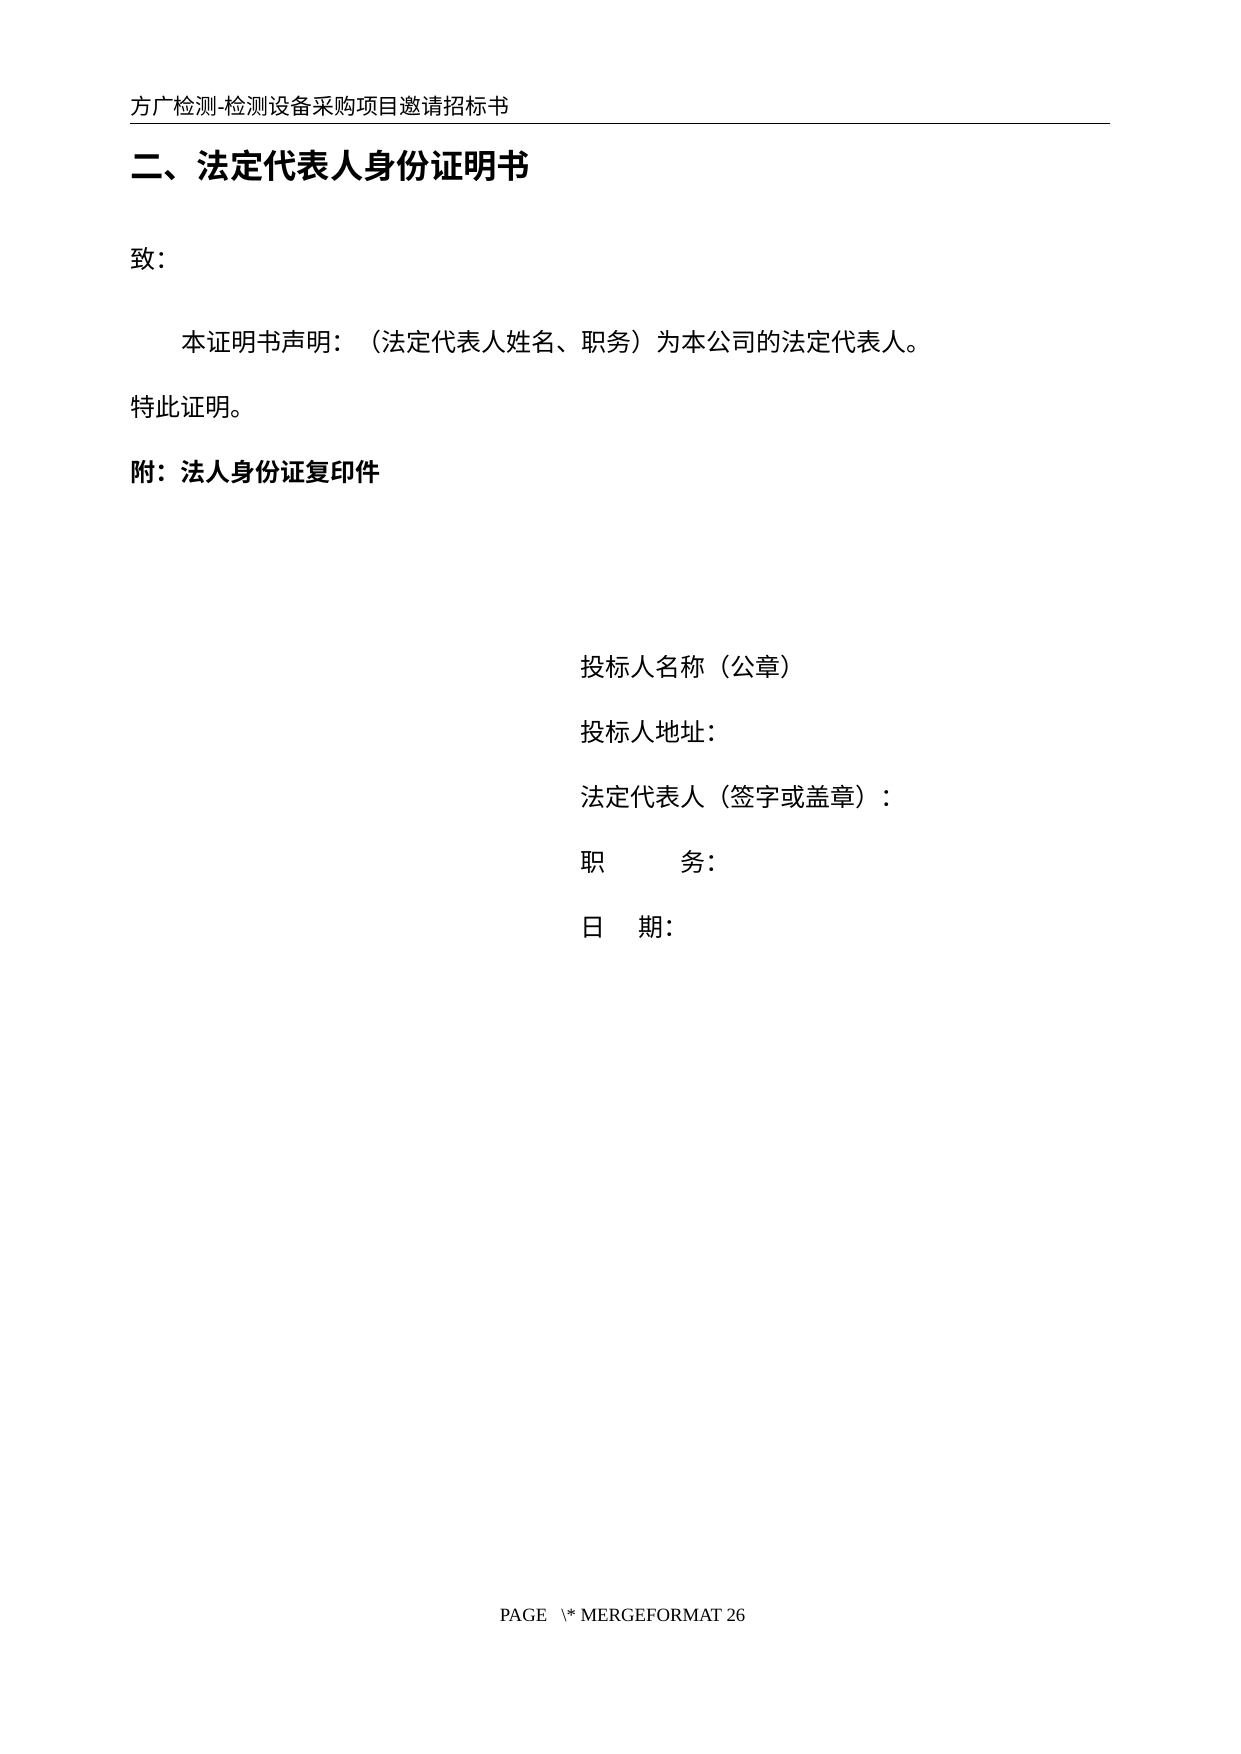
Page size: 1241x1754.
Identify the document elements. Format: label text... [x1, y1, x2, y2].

text 投标人地址： [580, 698, 1110, 763]
text 特此证明。 [130, 373, 1110, 438]
text 投标人名称（公章） [580, 633, 1110, 698]
text 日 期： [580, 893, 1110, 958]
text 本证明书声明：（法定代表人姓名、职务）为本公司的法定代表人。 [130, 308, 1110, 373]
text 法定代表人（签字或盖章）： [580, 763, 1110, 828]
subtitle 二、法定代表人身份证明书 [130, 131, 1110, 196]
text 附：法人身份证复印件 [130, 438, 1110, 503]
text 职 务： [580, 828, 1110, 893]
text 致： [130, 225, 1110, 290]
